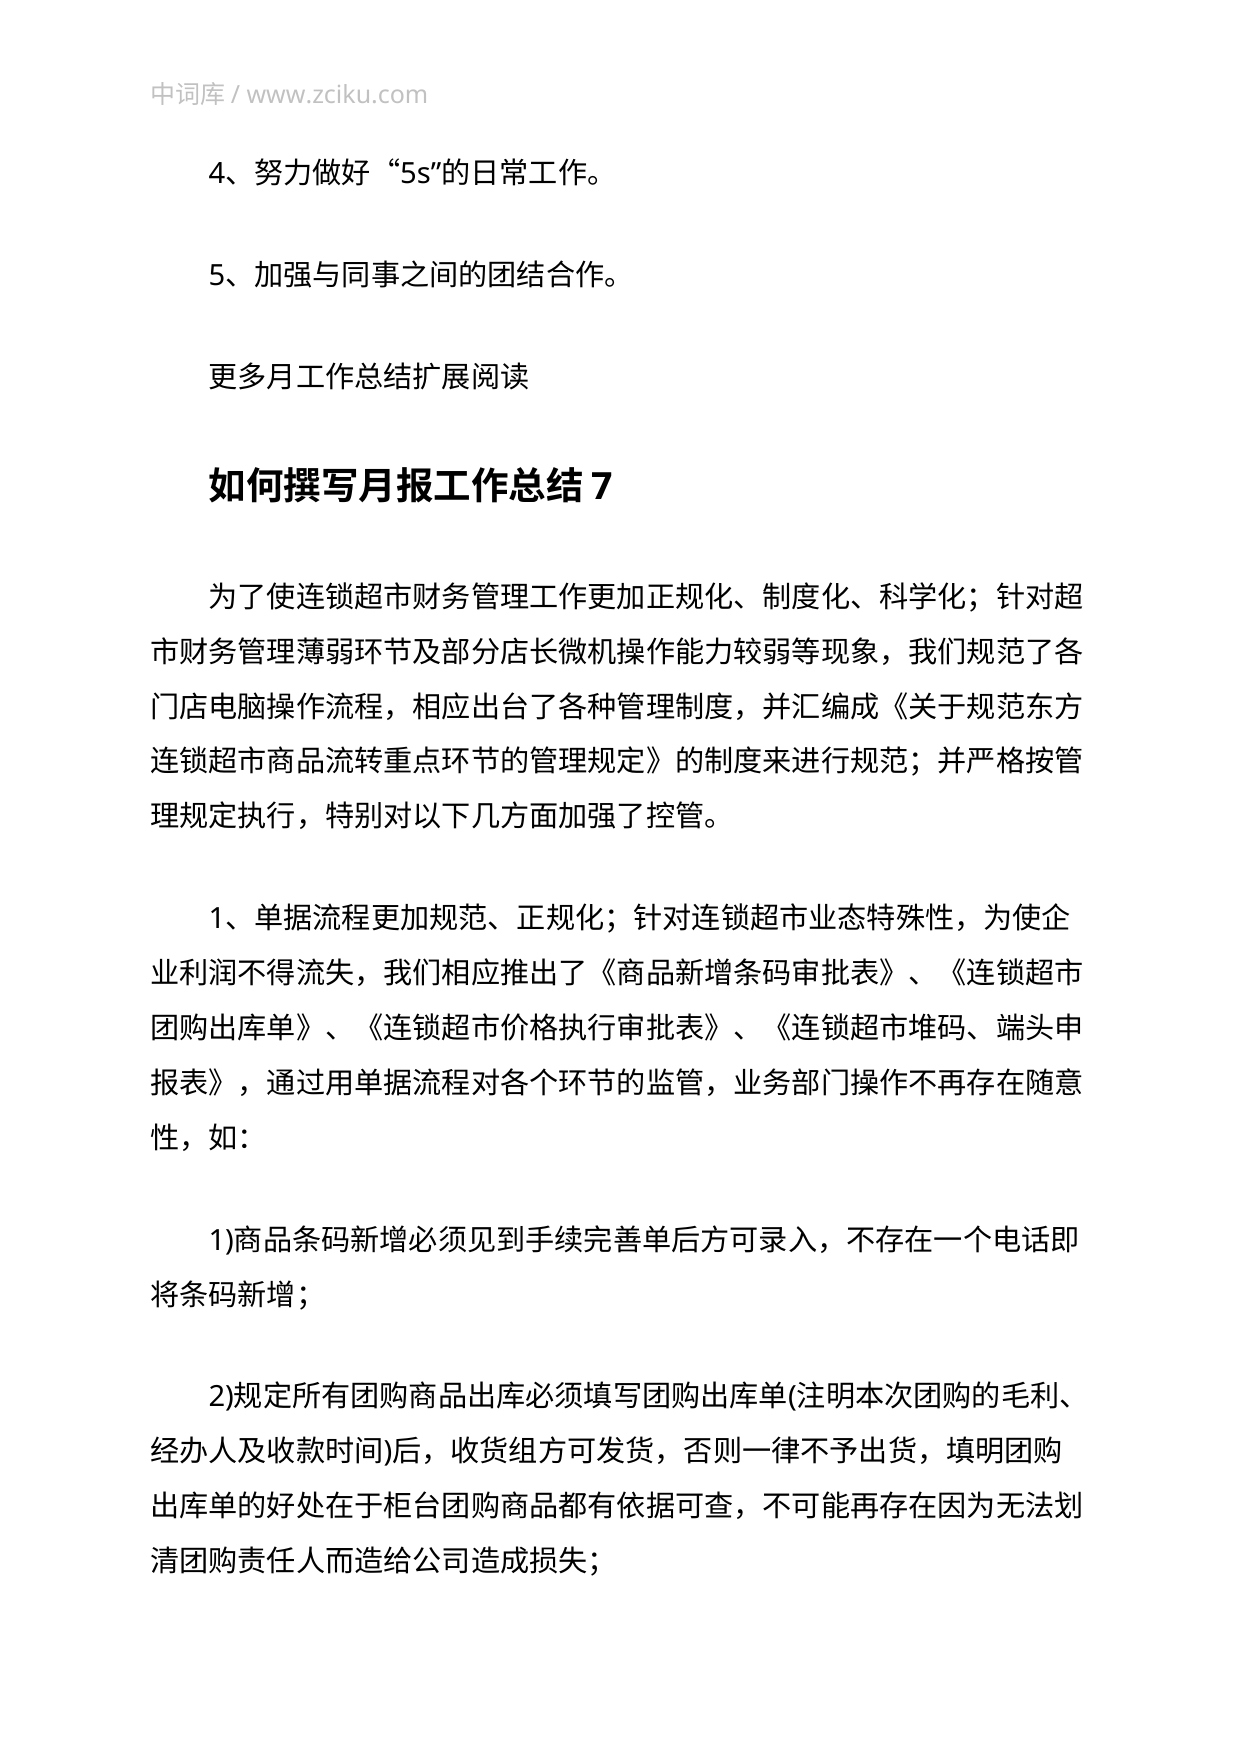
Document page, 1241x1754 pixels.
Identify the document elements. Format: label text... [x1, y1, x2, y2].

text 2)规定所有团购商品出库必须填写团购出库单(注明本次团购的毛利、经办人及收款时间)后，收货组方可发货，否则一律不予出货，填明团购出库单的好处在于柜台团购商品都有依据可查，不可能再存在因为无法划清团购责任人而造给公司造成损失； [150, 1373, 1090, 1580]
text 5、加强与同事之间的团结合作。 [150, 252, 1090, 294]
text 4、努力做好“5s”的日常工作。 [150, 150, 1090, 192]
text 1、单据流程更加规范、正规化；针对连锁超市业态特殊性，为使企业利润不得流失，我们相应推出了《商品新增条码审批表》、《连锁超市团购出库单》、《连锁超市价格执行审批表》、《连锁超市堆码、端头申报表》，通过用单据流程对各个环节的监管，业务部门操作不再存在随意性，如： [150, 895, 1090, 1157]
text 更多月工作总结扩展阅读 [150, 354, 1090, 396]
text 如何撰写月报工作总结7 [150, 456, 1090, 510]
text 1)商品条码新增必须见到手续完善单后方可录入，不存在一个电话即将条码新增； [150, 1216, 1090, 1313]
text 为了使连锁超市财务管理工作更加正规化、制度化、科学化；针对超市财务管理薄弱环节及部分店长微机操作能力较弱等现象，我们规范了各门店电脑操作流程，相应出台了各种管理制度，并汇编成《关于规范东方连锁超市商品流转重点环节的管理规定》的制度来进行规范；并严格按管理规定执行，特别对以下几方面加强了控管。 [150, 573, 1090, 835]
